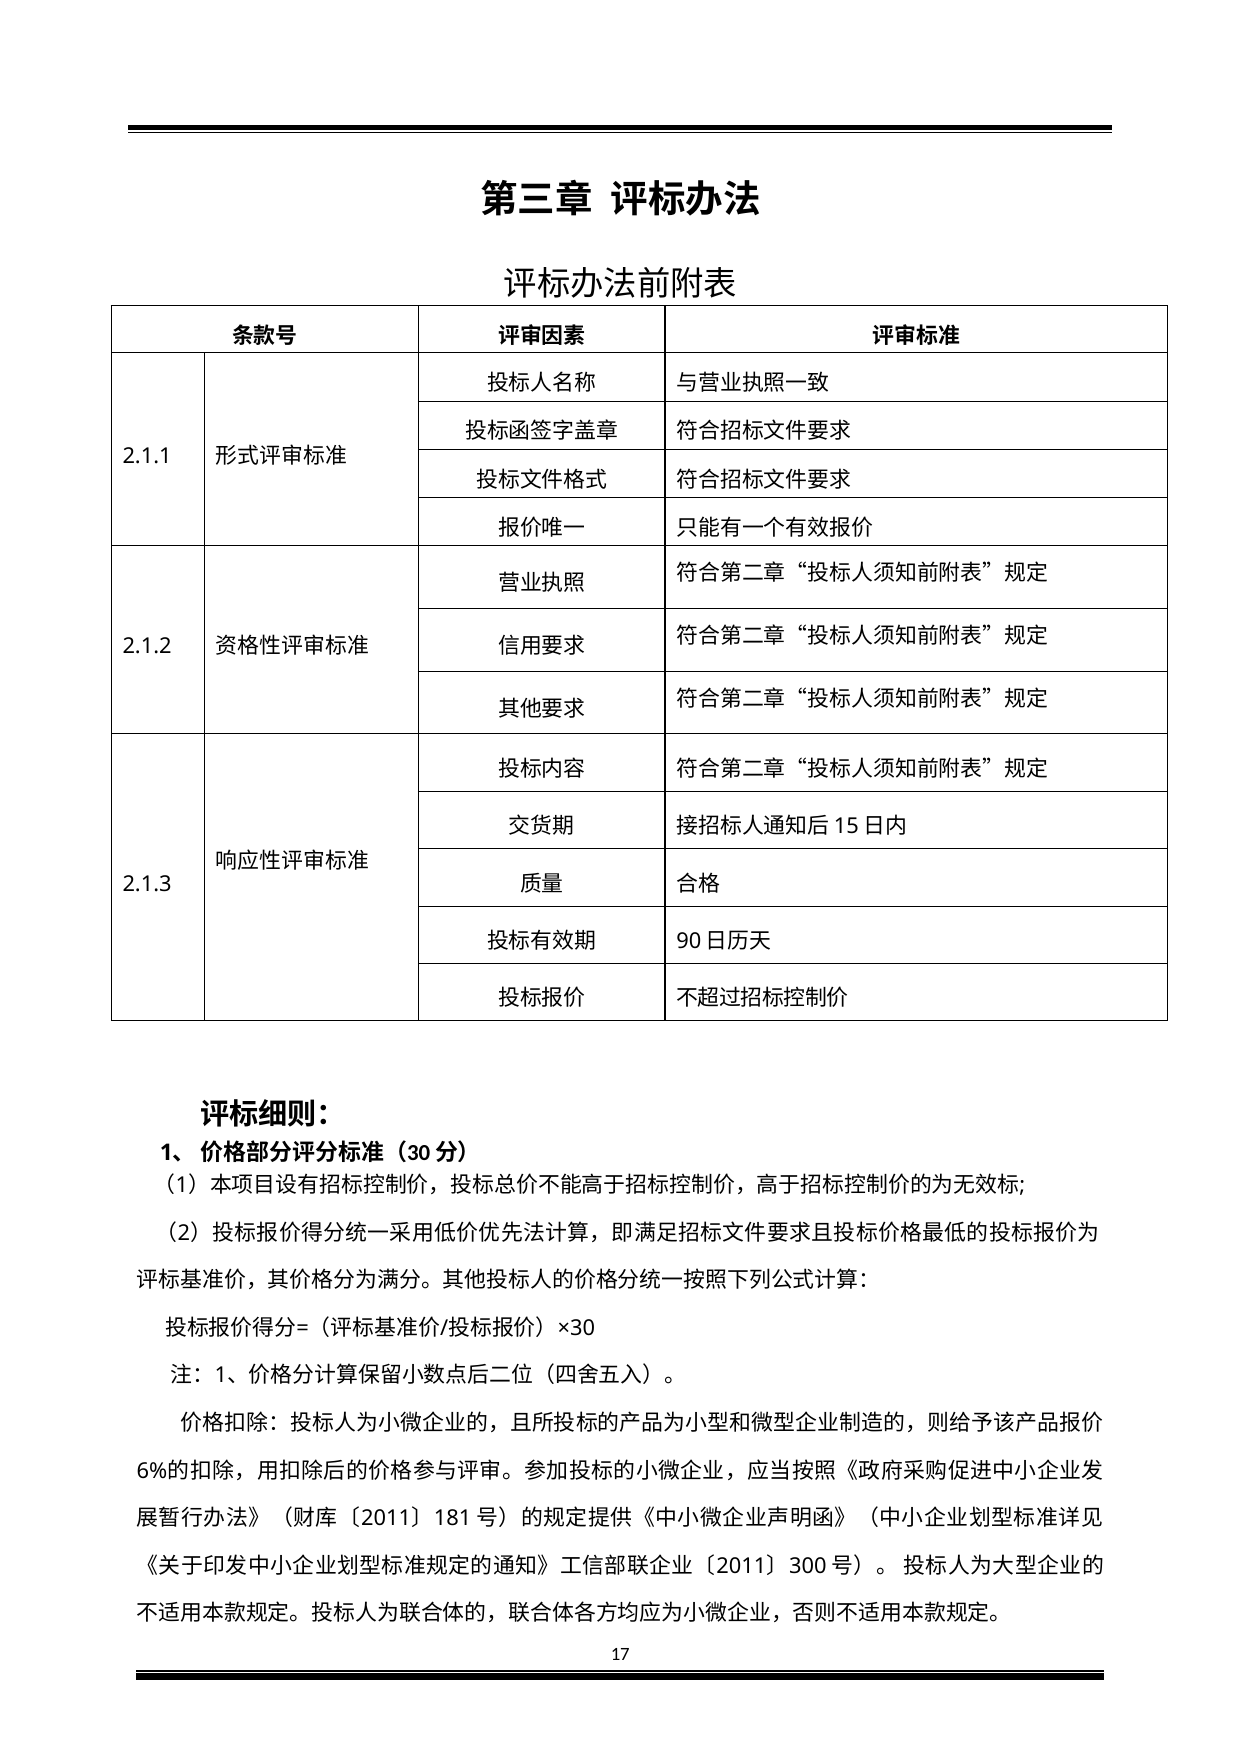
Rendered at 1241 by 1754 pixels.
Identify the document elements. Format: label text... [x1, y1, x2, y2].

table_cell 形式评审标准 [205, 353, 418, 545]
text 评标细则： [136, 1088, 1104, 1134]
text （2）投标报价得分统一采用低价优先法计算，即满足招标文件要求且投标价格最低的投标报价为评标基准价，其价格分为满分。其他投标人的价格分统一按照下列公式计算： [136, 1215, 1104, 1294]
text 价格扣除：投标人为小微企业的，且所投标的产品为小型和微型企业制造的，则给予该产品报价6%的扣除，用扣除后的价格参与评审。参加投标的小微企业，应当按照《政府采购促进中小企业发展暂行办法》（财库〔2011〕181号）的规定提供《中小微企业声明函》（中小企业划型标准详见《关于印发中小企业划型标准规定的通知》工信部联企业〔2011〕300号）。 投标人为大型企业的不适用本款规定。投标人为联合体的，联合体各方均应为小微企业，否则不适用本款规定。 [136, 1405, 1104, 1627]
text 投标报价得分=（评标基准价/投标报价）×30 [136, 1310, 1104, 1342]
table_cell 合格 [666, 849, 1167, 906]
table_cell 投标函签字盖章 [419, 402, 664, 449]
subtitle 评标办法前附表 [136, 257, 1104, 305]
table_cell 投标内容 [419, 734, 664, 791]
table_cell 符合第二章“投标人须知前附表”规定 [666, 546, 1167, 608]
table_cell 投标有效期 [419, 907, 664, 963]
table_cell 投标文件格式 [419, 450, 664, 497]
table_cell 2.1.3 [112, 734, 204, 1020]
table_header 评审标准 [666, 306, 1167, 352]
text 1、 价格部分评分标准（30分） [136, 1134, 1104, 1167]
table_cell 投标报价 [419, 964, 664, 1020]
table_cell 质量 [419, 849, 664, 906]
text （1）本项目设有招标控制价，投标总价不能高于招标控制价，高于招标控制价的为无效标; [136, 1167, 1104, 1199]
table_cell 符合第二章“投标人须知前附表”规定 [666, 609, 1167, 671]
table_cell 90日历天 [666, 907, 1167, 963]
text 注：1、价格分计算保留小数点后二位（四舍五入）。 [136, 1357, 1104, 1389]
table_cell 2.1.2 [112, 546, 204, 733]
table_cell 接招标人通知后15日内 [666, 792, 1167, 848]
table_cell 符合第二章“投标人须知前附表”规定 [666, 672, 1167, 733]
table_cell 报价唯一 [419, 498, 664, 545]
table_cell 投标人名称 [419, 353, 664, 401]
subtitle 第三章 评标办法 [136, 168, 1104, 223]
table_cell 符合第二章“投标人须知前附表”规定 [666, 734, 1167, 791]
table_cell 交货期 [419, 792, 664, 848]
table_cell 与营业执照一致 [666, 353, 1167, 401]
table_cell 其他要求 [419, 672, 664, 733]
table_header 条款号 [112, 306, 418, 352]
table_cell 符合招标文件要求 [666, 402, 1167, 449]
table_cell 不超过招标控制价 [666, 964, 1167, 1020]
table_cell 响应性评审标准 [205, 734, 418, 1020]
table_cell 2.1.1 [112, 353, 204, 545]
table_cell 资格性评审标准 [205, 546, 418, 733]
table_cell 符合招标文件要求 [666, 450, 1167, 497]
table_cell 只能有一个有效报价 [666, 498, 1167, 545]
table_cell 信用要求 [419, 609, 664, 671]
table_cell 营业执照 [419, 546, 664, 608]
table_header 评审因素 [419, 306, 664, 352]
